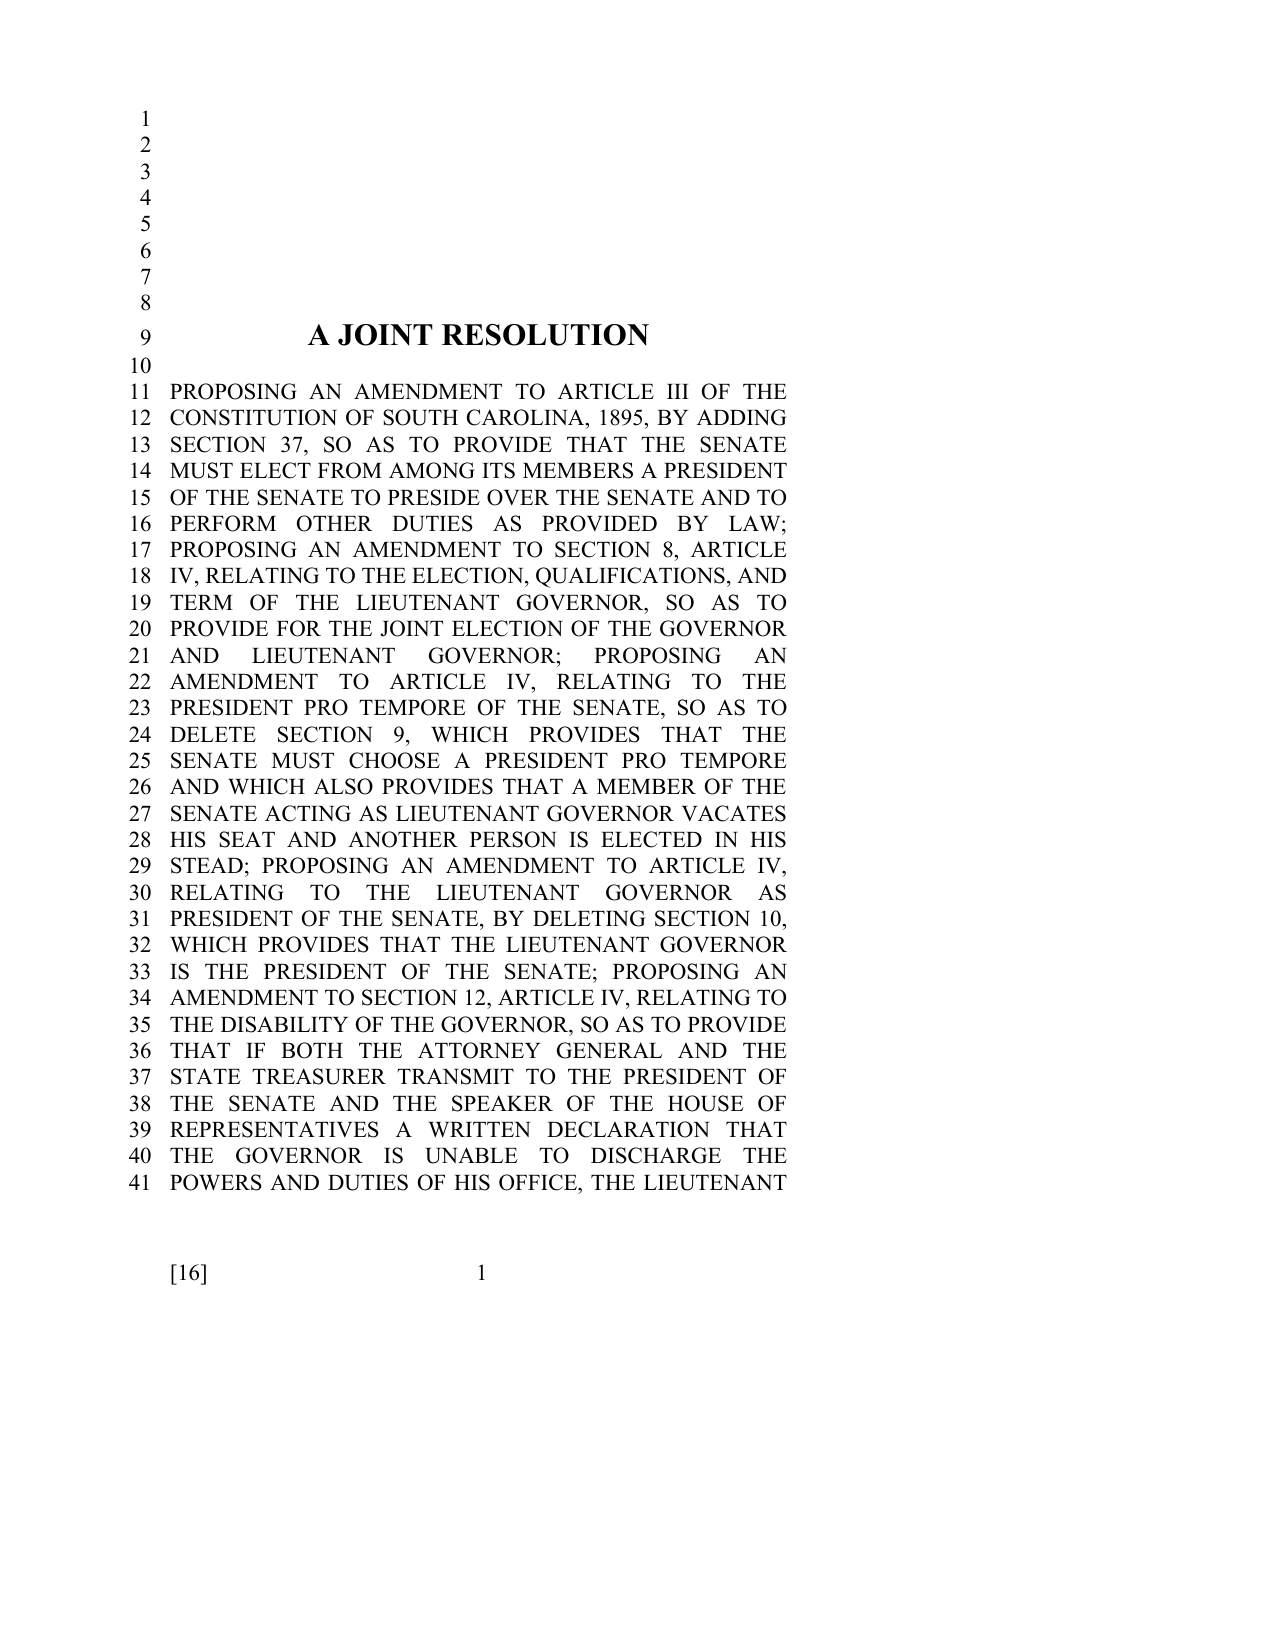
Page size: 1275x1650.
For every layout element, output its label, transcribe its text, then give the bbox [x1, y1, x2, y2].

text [169, 378, 787, 1195]
text A JOINT RESOLUTION [169, 316, 787, 352]
